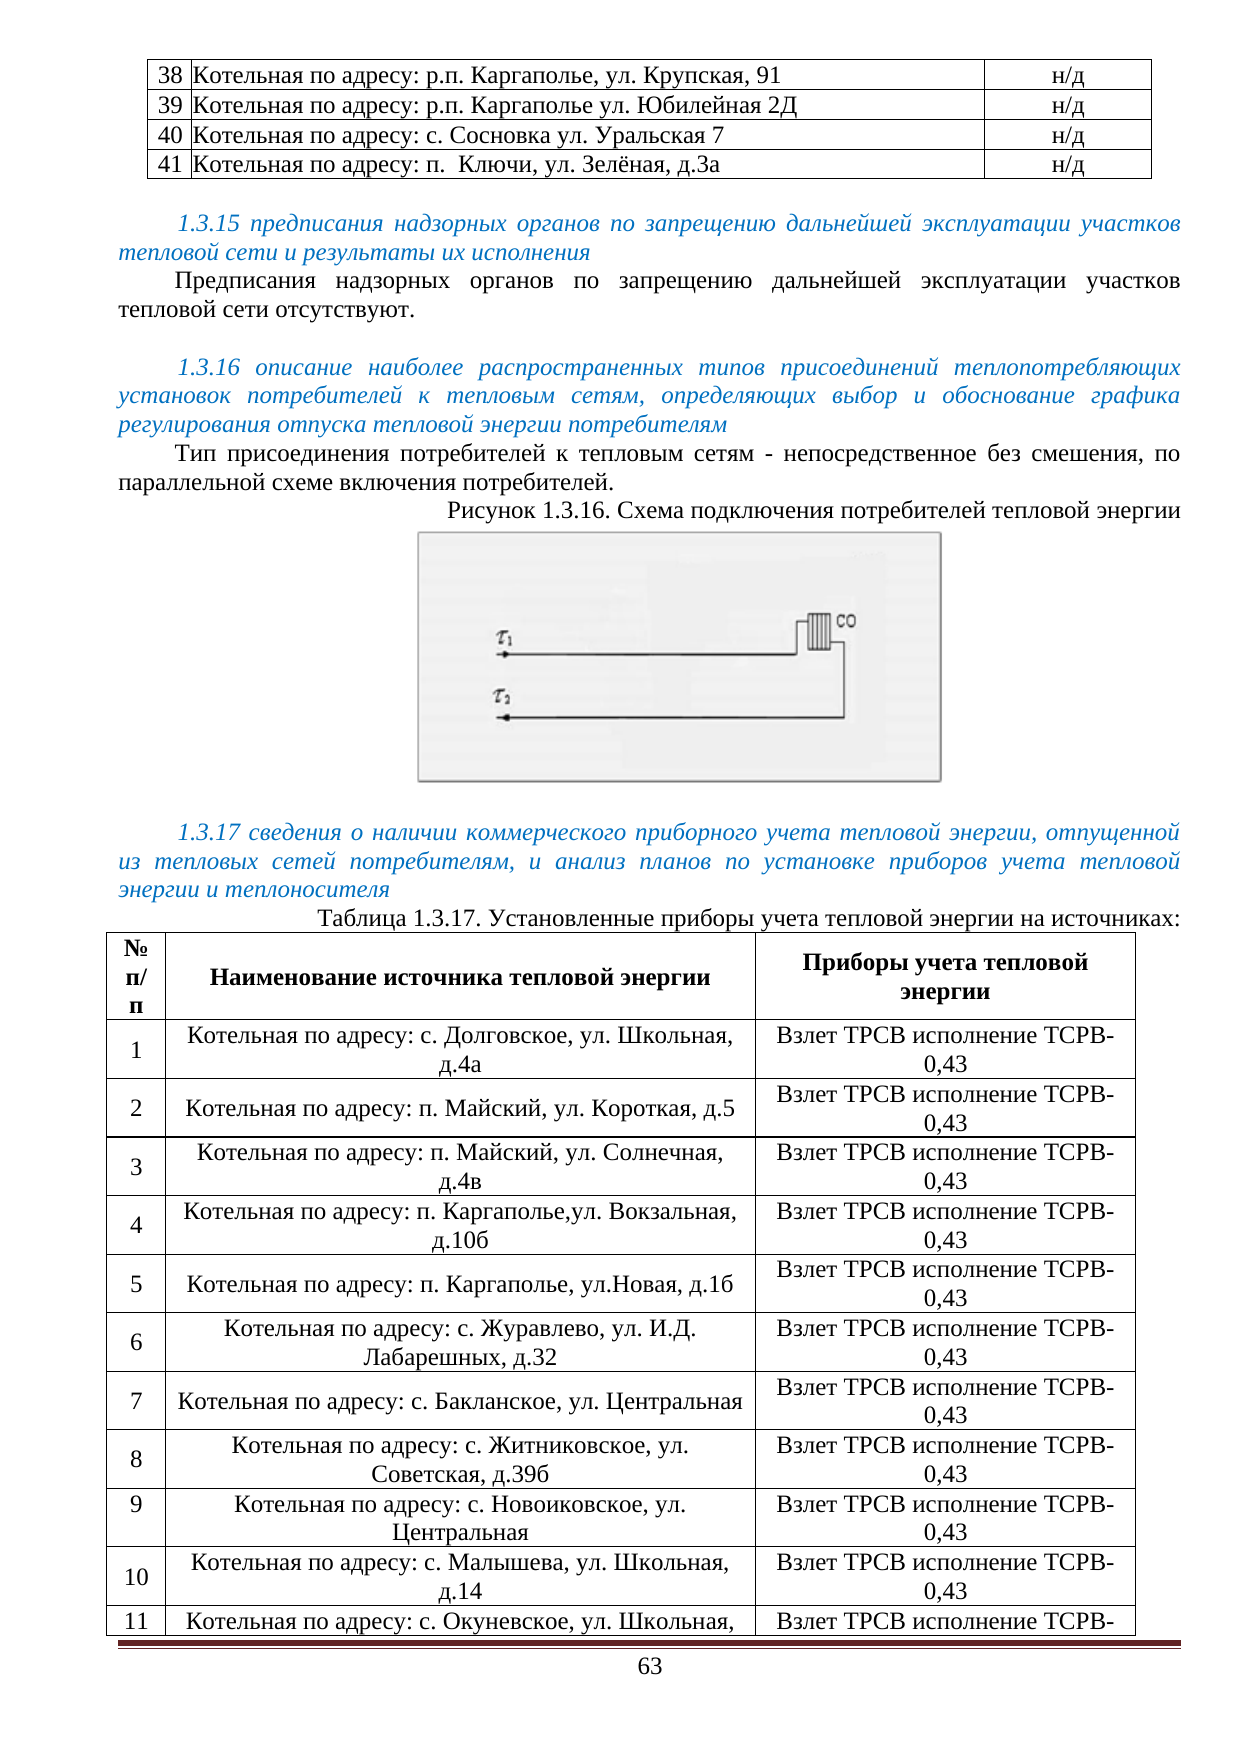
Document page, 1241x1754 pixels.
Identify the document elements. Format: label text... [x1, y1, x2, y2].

picture [402, 524, 953, 789]
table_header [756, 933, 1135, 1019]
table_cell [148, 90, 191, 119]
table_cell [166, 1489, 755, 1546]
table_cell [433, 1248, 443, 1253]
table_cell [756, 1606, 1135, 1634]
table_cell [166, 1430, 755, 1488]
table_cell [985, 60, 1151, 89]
text 1.3.17 сведения о наличии коммерческого приборного учета тепловой энергии, отпущенной из тепловых сетей потребителям, и анализ планов по установке приборов учета тепловой энергии и теплоносителя [118, 817, 1181, 903]
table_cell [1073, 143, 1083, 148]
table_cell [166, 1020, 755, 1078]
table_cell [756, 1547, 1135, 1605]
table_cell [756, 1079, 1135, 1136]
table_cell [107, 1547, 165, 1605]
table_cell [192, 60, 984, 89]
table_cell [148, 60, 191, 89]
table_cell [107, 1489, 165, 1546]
text Таблица 1.3.17. Установленные приборы учета тепловой энергии на источниках: [118, 903, 1181, 932]
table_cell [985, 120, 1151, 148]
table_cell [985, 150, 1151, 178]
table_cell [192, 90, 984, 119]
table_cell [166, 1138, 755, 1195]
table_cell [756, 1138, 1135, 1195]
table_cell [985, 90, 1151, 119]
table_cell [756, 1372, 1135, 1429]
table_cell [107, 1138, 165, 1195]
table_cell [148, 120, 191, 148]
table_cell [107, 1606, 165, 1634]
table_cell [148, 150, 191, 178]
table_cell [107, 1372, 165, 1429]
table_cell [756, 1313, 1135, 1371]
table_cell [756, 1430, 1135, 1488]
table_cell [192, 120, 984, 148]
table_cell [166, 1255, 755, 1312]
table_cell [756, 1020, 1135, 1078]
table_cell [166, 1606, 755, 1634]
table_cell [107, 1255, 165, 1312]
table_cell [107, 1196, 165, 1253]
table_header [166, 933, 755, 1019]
text Предписания надзорных органов по запрещению дальнейшей эксплуатации участков тепловой сети отсутствуют. [118, 266, 1181, 323]
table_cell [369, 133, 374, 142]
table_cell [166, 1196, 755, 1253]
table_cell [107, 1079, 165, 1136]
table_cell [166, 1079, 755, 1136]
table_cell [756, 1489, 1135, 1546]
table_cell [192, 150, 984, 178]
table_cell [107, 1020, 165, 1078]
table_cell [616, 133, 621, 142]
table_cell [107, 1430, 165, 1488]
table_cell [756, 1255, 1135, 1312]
text 1.3.15 предписания надзорных органов по запрещению дальнейшей эксплуатации участков тепловой сети и результаты их исполнения [118, 208, 1181, 266]
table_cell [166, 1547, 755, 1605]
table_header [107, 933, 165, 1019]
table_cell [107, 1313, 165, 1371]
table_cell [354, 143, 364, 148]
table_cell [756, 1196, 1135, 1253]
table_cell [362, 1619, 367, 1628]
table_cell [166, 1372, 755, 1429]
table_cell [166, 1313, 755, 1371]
text Рисунок 1.3.16. Схема подключения потребителей тепловой энергии [118, 496, 1181, 524]
text 1.3.16 описание наиболее распространенных типов присоединений теплопотребляющих установок потребителей к тепловым сетям, определяющих выбор и обоснование графика регулирования отпуска тепловой энергии потребителям [118, 352, 1181, 438]
text Тип присоединения потребителей к тепловым сетям - непосредственное без смешения, по параллельной схеме включения потребителей. [118, 438, 1181, 496]
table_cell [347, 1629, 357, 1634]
